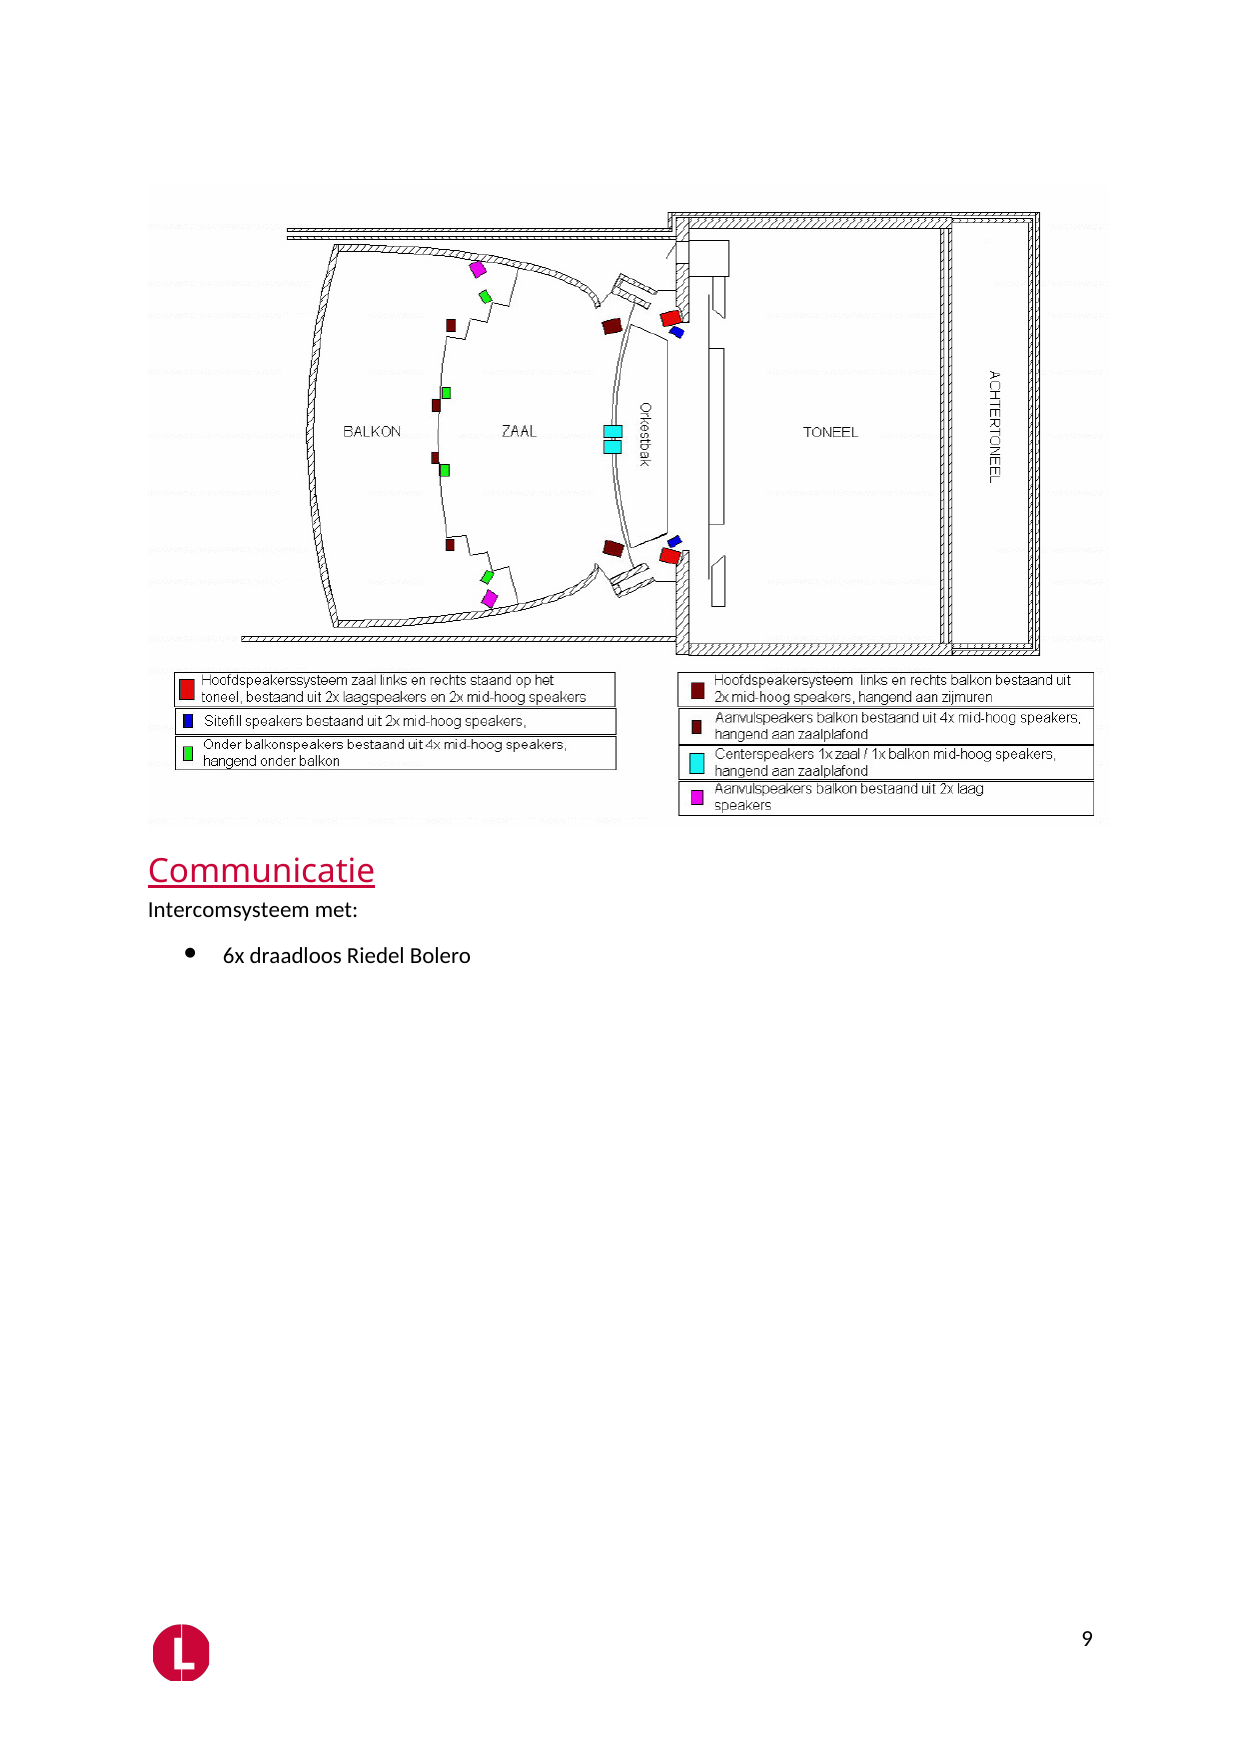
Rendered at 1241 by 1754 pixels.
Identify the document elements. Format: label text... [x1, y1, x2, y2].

list 6x draadloos Riedel Bolero [185, 942, 1093, 970]
picture [147, 185, 1110, 829]
picture [152, 1624, 210, 1681]
text Communicatie Intercomsysteem met: [148, 847, 1093, 923]
